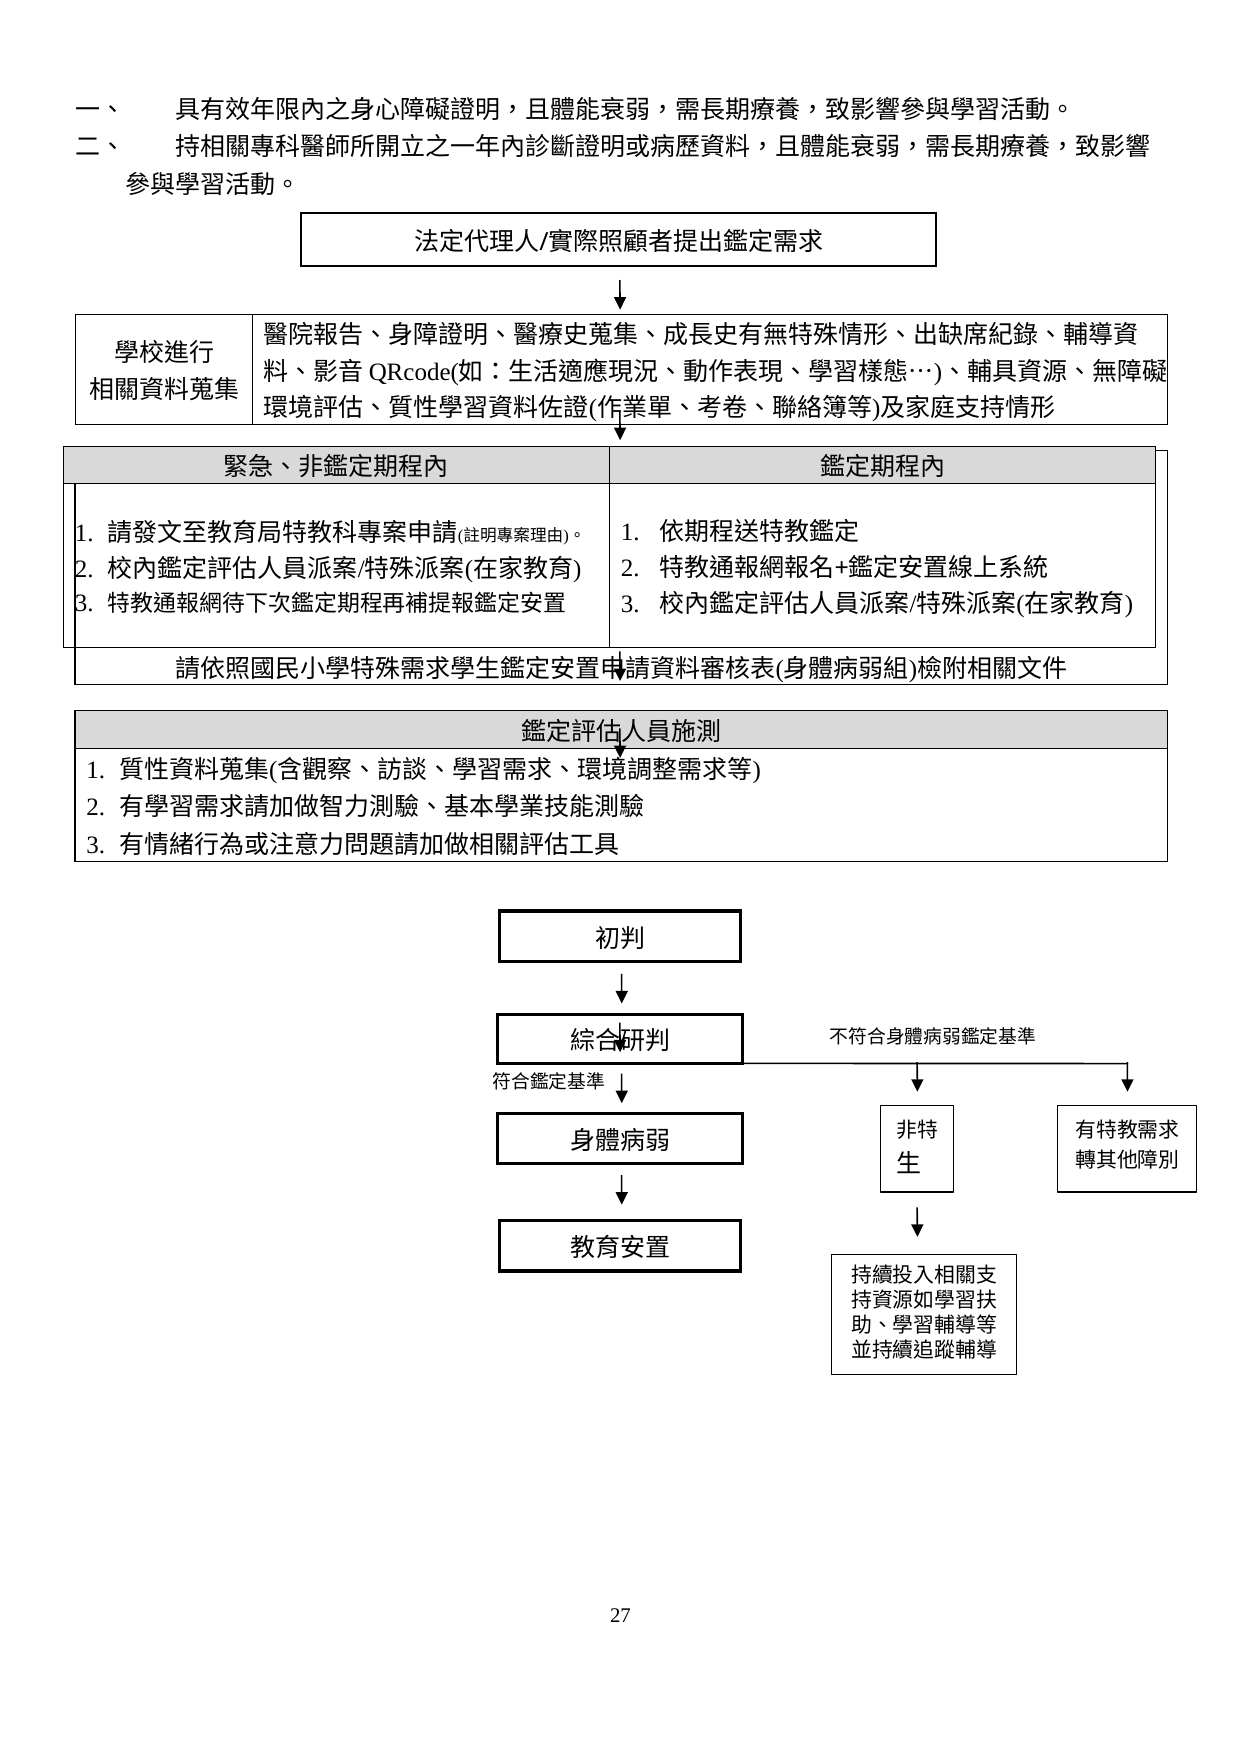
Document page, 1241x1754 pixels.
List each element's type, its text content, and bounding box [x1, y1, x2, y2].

table_cell 質性資料蒐集(含觀察、訪談、學習需求、環境調整需求等) 有學習需求請加做智力測驗、基本學業技能測驗 有情緒行為或注意力問題請加做相關評估工具 [76, 749, 1167, 861]
table_cell 請發文至教育局特教科專案申請(註明專案理由)。 校內鑑定評估人員派案/特殊派案(在家教育) 特教通報網待下次鑑定期程再補提報鑑定安置 [64, 484, 609, 647]
table_header 鑑定期程內 [610, 447, 1155, 483]
table_header 鑑定評估人員施測 [76, 711, 1167, 748]
table_header 請依照國民小學特殊需求學生鑑定安置申請資料審核表(身體病弱組)檢附相關文件 [76, 451, 1167, 684]
table_header 學校進行 相關資料蒐集 [76, 315, 252, 423]
table_header 緊急、非鑑定期程內 [64, 447, 609, 483]
table_header 教育安置 [501, 1222, 739, 1269]
table_header 初判 [501, 913, 739, 960]
table_header 身體病弱 [499, 1115, 741, 1162]
table_cell 依期程送特教鑑定 特教通報網報名+鑑定安置線上系統 校內鑑定評估人員派案/特殊派案(在家教育) [610, 484, 1155, 647]
list 具有效年限內之身心障礙證明，且體能衰弱，需長期療養，致影響參與學習活動。 [75, 89, 1165, 126]
list 持相關專科醫師所開立之一年內診斷證明或病歷資料，且體能衰弱，需長期療養，致影響參與學習活動。 [75, 126, 1165, 201]
table_header 綜合研判 [499, 1016, 741, 1062]
table_header 醫院報告、身障證明、醫療史蒐集、成長史有無特殊情形、出缺席紀錄、輔導資料、影音QRcode(如：生活適應現況、動作表現、學習樣態…)、輔具資源、無障礙環境評估、質性學習資料佐證(作業單、考卷、聯絡簿等)及家庭支持情形 [253, 315, 1167, 423]
